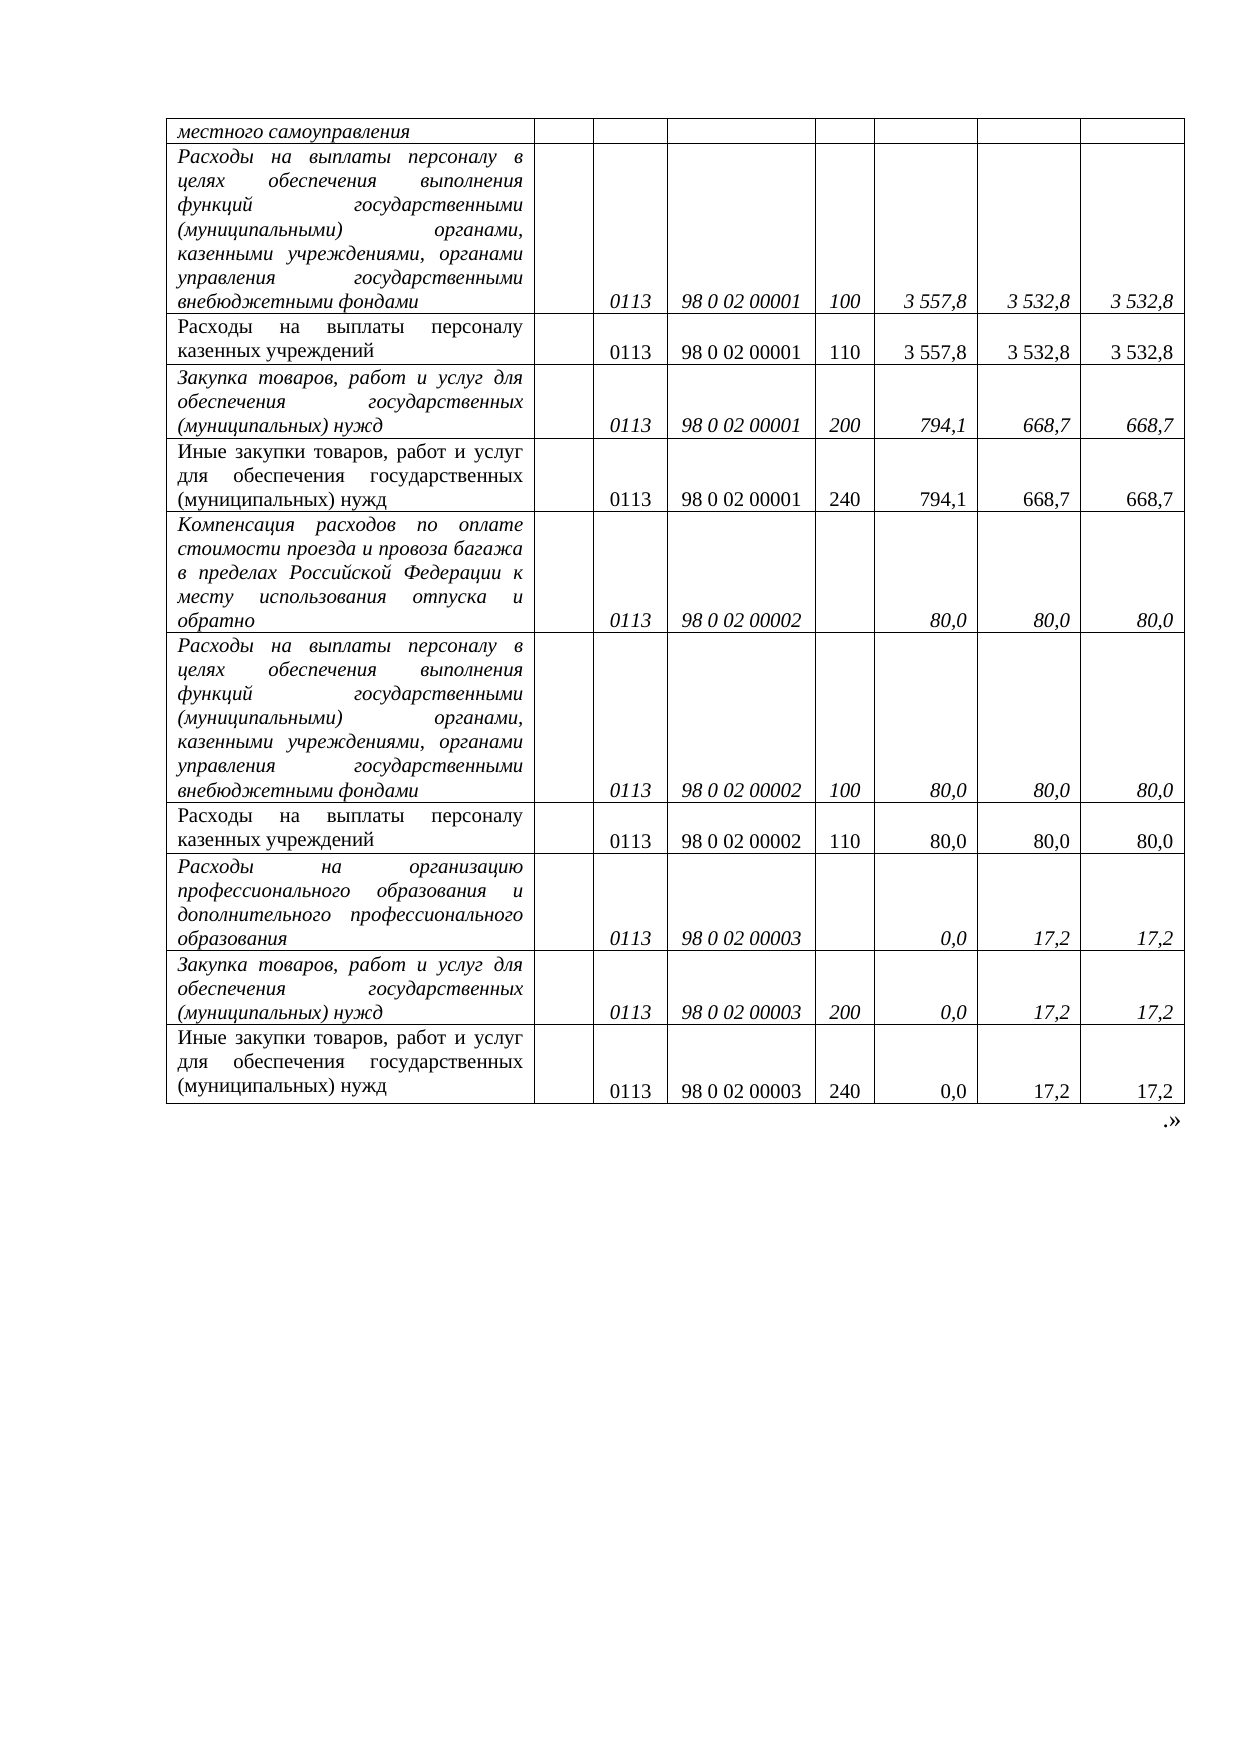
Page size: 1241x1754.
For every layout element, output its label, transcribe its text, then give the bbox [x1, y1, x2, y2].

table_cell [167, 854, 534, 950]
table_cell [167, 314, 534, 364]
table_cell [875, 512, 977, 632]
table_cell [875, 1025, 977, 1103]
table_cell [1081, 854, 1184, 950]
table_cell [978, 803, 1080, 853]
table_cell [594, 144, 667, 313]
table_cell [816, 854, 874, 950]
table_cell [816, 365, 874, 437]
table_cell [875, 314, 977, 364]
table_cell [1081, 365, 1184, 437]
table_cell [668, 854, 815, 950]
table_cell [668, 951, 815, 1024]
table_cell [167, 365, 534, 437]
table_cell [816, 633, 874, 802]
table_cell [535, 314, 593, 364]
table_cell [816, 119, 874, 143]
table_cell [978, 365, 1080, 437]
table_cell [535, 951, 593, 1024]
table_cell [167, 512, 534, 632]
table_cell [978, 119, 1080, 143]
text .» [177, 1104, 1181, 1133]
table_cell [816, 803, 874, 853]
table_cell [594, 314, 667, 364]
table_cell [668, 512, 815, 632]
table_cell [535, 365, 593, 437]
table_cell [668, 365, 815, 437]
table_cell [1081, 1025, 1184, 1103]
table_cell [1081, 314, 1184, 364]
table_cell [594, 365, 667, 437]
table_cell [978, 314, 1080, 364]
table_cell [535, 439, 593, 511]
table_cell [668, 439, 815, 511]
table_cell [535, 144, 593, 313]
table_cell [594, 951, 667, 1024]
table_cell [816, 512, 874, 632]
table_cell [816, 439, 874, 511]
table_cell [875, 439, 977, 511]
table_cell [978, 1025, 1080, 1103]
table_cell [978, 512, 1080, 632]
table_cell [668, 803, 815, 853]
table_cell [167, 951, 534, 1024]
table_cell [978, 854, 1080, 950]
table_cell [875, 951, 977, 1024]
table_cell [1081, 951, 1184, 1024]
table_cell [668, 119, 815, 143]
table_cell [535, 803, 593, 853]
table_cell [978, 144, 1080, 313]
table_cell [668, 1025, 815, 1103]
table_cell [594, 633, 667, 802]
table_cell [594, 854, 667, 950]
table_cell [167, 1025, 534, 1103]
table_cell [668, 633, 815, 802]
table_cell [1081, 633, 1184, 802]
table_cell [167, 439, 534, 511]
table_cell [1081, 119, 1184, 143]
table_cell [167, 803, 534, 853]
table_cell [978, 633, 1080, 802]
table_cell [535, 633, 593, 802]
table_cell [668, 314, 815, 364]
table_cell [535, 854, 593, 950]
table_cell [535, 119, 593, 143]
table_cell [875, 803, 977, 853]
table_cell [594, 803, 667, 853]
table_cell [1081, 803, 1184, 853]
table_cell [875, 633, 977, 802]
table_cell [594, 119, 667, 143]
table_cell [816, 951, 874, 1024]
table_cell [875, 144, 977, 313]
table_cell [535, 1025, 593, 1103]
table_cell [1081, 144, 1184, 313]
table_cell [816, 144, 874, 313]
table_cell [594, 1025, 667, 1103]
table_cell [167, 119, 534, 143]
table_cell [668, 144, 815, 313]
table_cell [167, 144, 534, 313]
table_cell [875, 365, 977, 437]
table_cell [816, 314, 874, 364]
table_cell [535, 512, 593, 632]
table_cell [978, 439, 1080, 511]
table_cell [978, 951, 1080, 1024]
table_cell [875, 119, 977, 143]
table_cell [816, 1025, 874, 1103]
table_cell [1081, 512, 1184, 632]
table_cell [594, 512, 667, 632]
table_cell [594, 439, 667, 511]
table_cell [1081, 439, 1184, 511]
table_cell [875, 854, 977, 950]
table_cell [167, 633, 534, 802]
